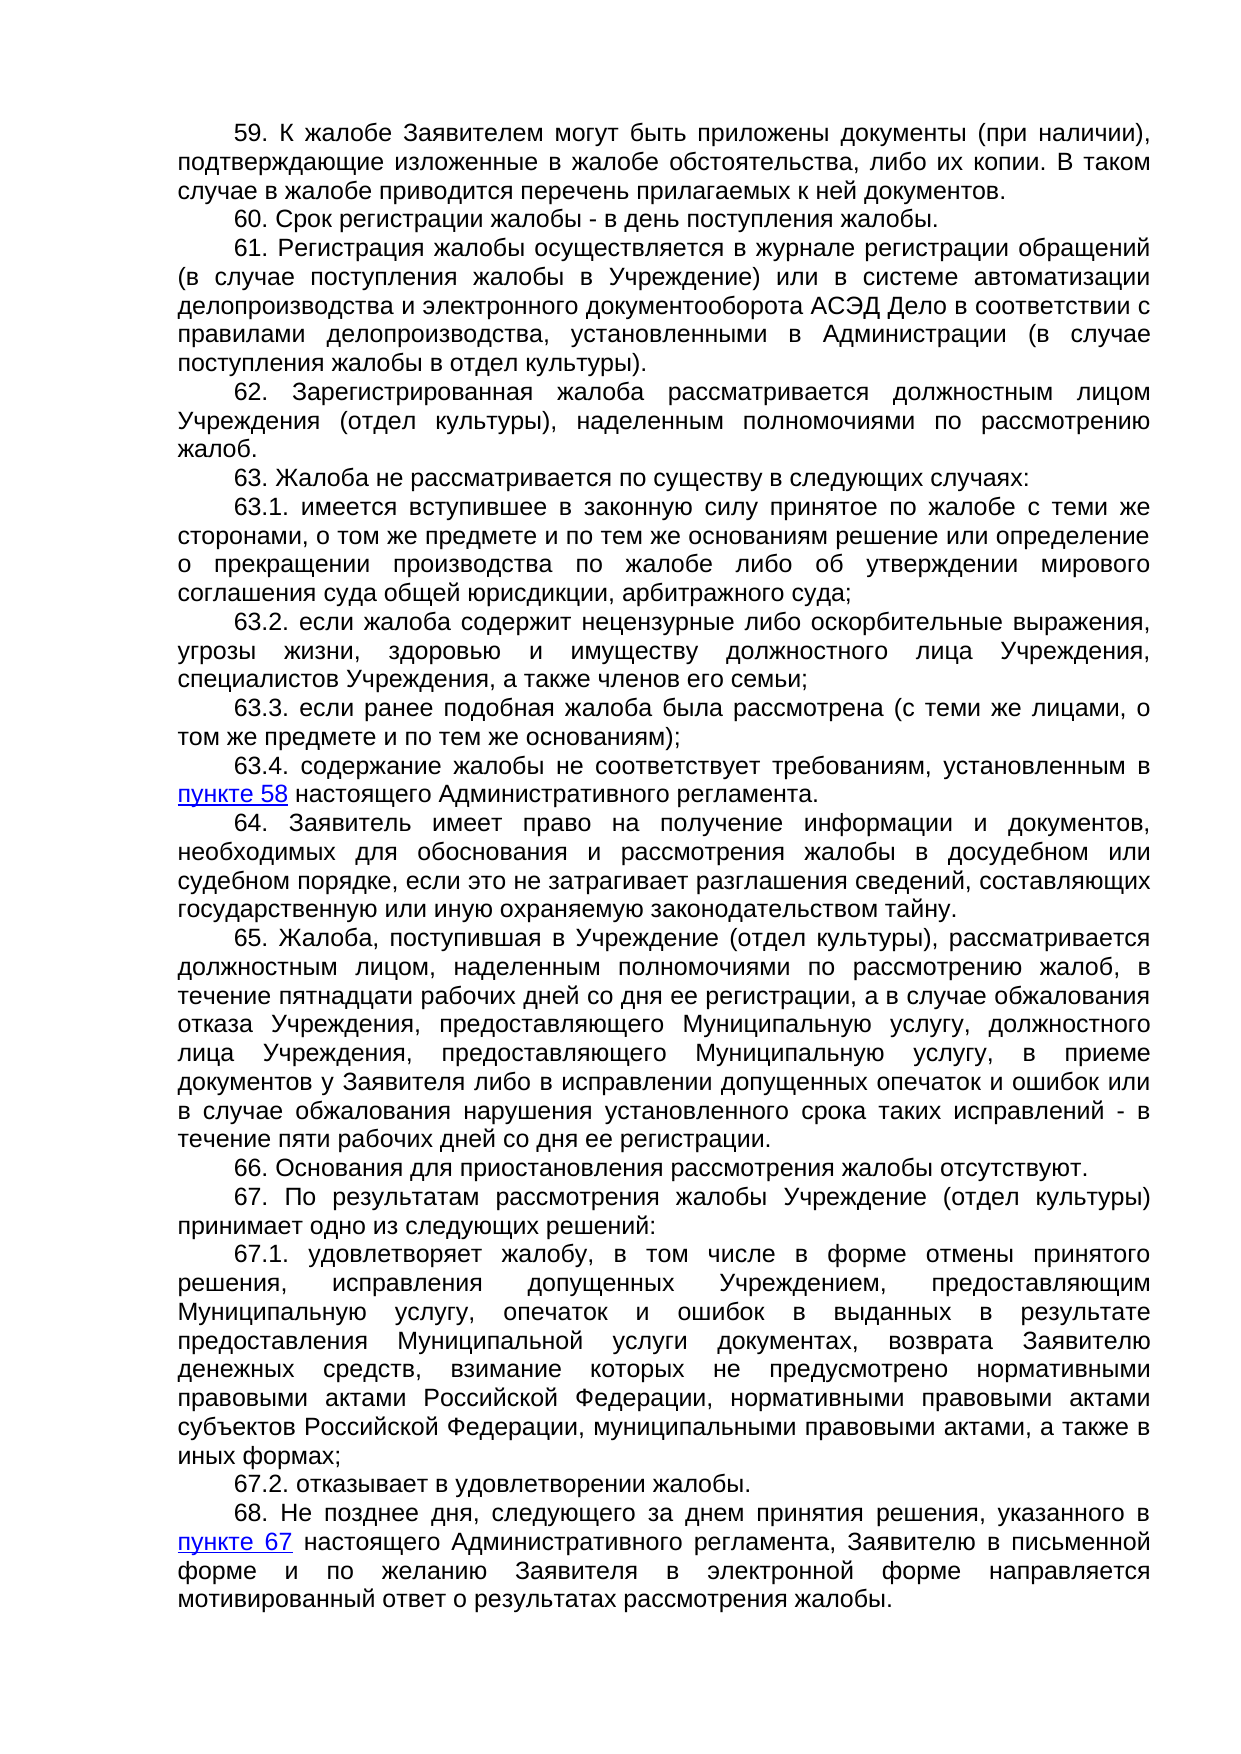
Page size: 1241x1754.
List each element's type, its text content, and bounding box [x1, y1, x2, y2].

text 61. Регистрация жалобы осуществляется в журнале регистрации обращений (в случае поступления жалобы в Учреждение) или в системе автоматизации делопроизводства и электронного документооборота АСЭД Дело в соответствии с правилами делопроизводства, установленными в Администрации (в случае поступления жалобы в отдел культуры). [177, 233, 1152, 377]
text 63.4. содержание жалобы не соответствует требованиям, установленным в пункте 58 настоящего Административного регламента. [177, 751, 1152, 808]
text 63.3. если ранее подобная жалоба была рассмотрена (с теми же лицами, о том же предмете и по тем же основаниям); [177, 693, 1152, 751]
text 65. Жалоба, поступившая в Учреждение (отдел культуры), рассматривается должностным лицом, наделенным полномочиями по рассмотрению жалоб, в течение пятнадцати рабочих дней со дня ее регистрации, а в случае обжалования отказа Учреждения, предоставляющего Муниципальную услугу, должностного лица Учреждения, предоставляющего Муниципальную услугу, в приеме документов у Заявителя либо в исправлении допущенных опечаток и ошибок или в случае обжалования нарушения установленного срока таких исправлений - в течение пяти рабочих дней со дня ее регистрации. [177, 923, 1152, 1153]
text 63.1. имеется вступившее в законную силу принятое по жалобе с теми же сторонами, о том же предмете и по тем же основаниям решение или определение о прекращении производства по жалобе либо об утверждении мирового соглашения суда общей юрисдикции, арбитражного суда; [177, 492, 1152, 607]
text 67.1. удовлетворяет жалобу, в том числе в форме отмены принятого решения, исправления допущенных Учреждением, предоставляющим Муниципальную услугу, опечаток и ошибок в выданных в результате предоставления Муниципальной услуги документах, возврата Заявителю денежных средств, взимание которых не предусмотрено нормативными правовыми актами Российской Федерации, нормативными правовыми актами субъектов Российской Федерации, муниципальными правовыми актами, а также в иных формах; [177, 1239, 1152, 1469]
text 64. Заявитель имеет право на получение информации и документов, необходимых для обоснования и рассмотрения жалобы в досудебном или судебном порядке, если это не затрагивает разглашения сведений, составляющих государственную или иную охраняемую законодательством тайну. [177, 808, 1152, 923]
text 59. К жалобе Заявителем могут быть приложены документы (при наличии), подтверждающие изложенные в жалобе обстоятельства, либо их копии. В таком случае в жалобе приводится перечень прилагаемых к ней документов. [177, 118, 1152, 204]
text 63. Жалоба не рассматривается по существу в следующих случаях: [177, 463, 1152, 492]
text 68. Не позднее дня, следующего за днем принятия решения, указанного в пункте 67 настоящего Административного регламента, Заявителю в письменной форме и по желанию Заявителя в электронной форме направляется мотивированный ответ о результатах рассмотрения жалобы. [177, 1498, 1152, 1613]
text 62. Зарегистрированная жалоба рассматривается должностным лицом Учреждения (отдел культуры), наделенным полномочиями по рассмотрению жалоб. [177, 377, 1152, 463]
text 60. Срок регистрации жалобы - в день поступления жалобы. [177, 204, 1152, 233]
text 63.2. если жалоба содержит нецензурные либо оскорбительные выражения, угрозы жизни, здоровью и имуществу должностного лица Учреждения, специалистов Учреждения, а также членов его семьи; [177, 607, 1152, 693]
text 67.2. отказывает в удовлетворении жалобы. [177, 1469, 1152, 1498]
text 67. По результатам рассмотрения жалобы Учреждение (отдел культуры) принимает одно из следующих решений: [177, 1182, 1152, 1239]
text 66. Основания для приостановления рассмотрения жалобы отсутствуют. [177, 1153, 1152, 1182]
